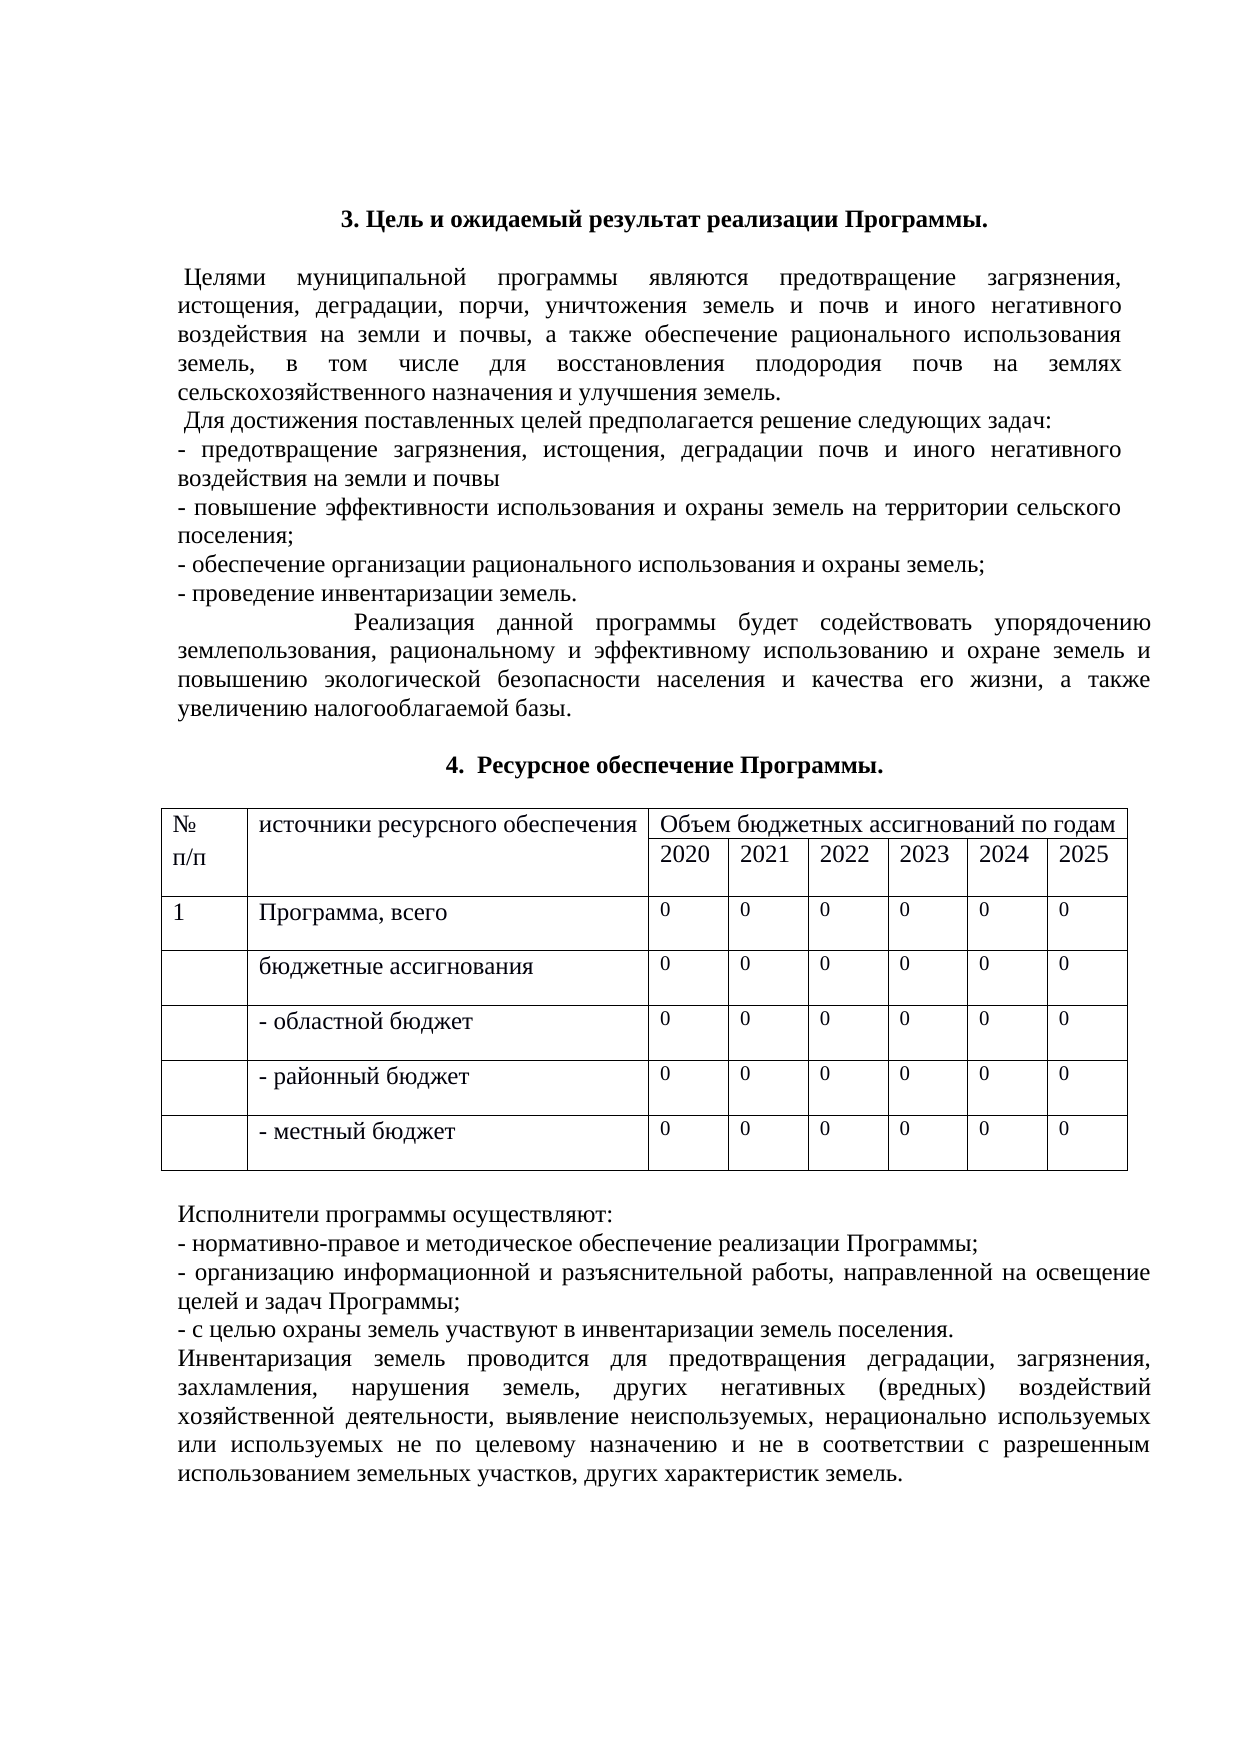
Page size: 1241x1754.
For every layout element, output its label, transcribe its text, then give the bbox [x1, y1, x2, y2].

text 4. Ресурсное обеспечение Программы. [177, 751, 1152, 779]
text - предотвращение загрязнения, истощения, деградации почв и иного негативного воздействия на земли и почвы [177, 434, 1122, 492]
table_cell 0 [968, 1006, 1047, 1060]
table_cell 0 [649, 897, 728, 950]
table_cell 2025 [1048, 839, 1127, 896]
table_cell 0 [649, 1006, 728, 1060]
table_cell 0 [729, 951, 808, 1005]
table_cell 0 [889, 1116, 967, 1170]
table_cell 0 [809, 951, 888, 1005]
table_cell 2020 [649, 839, 728, 896]
text - организацию информационной и разъяснительной работы, направленной на освещение целей и задач Программы; [177, 1257, 1152, 1314]
table_cell 0 [968, 1061, 1047, 1115]
table_cell 0 [729, 1006, 808, 1060]
text - проведение инвентаризации земель. [177, 578, 1122, 607]
table_cell 0 [968, 1116, 1047, 1170]
text Целями муниципальной программы являются предотвращение загрязнения, истощения, деградации, порчи, уничтожения земель и почв и иного негативного воздействия на земли и почвы, а также обеспечение рационального использования земель, в том числе для восстановления плодородия почв на землях сельскохозяйственного назначения и улучшения земель. [177, 262, 1122, 406]
table_cell 0 [729, 1061, 808, 1115]
table_header Объем бюджетных ассигнований по годам [649, 809, 1127, 838]
table_header № п/п [162, 809, 247, 896]
table_cell [162, 1006, 247, 1060]
table_cell 0 [649, 1061, 728, 1115]
table_cell 0 [968, 897, 1047, 950]
table_cell - районный бюджет [248, 1061, 648, 1115]
table_cell 2024 [968, 839, 1047, 896]
table_cell 0 [1048, 1006, 1127, 1060]
table_cell 0 [649, 1116, 728, 1170]
table_cell 2021 [729, 839, 808, 896]
table_cell [162, 1061, 247, 1115]
table_cell 0 [968, 951, 1047, 1005]
text Для достижения поставленных целей предполагается решение следующих задач: [177, 406, 1122, 434]
table_cell 0 [809, 1061, 888, 1115]
table_cell 0 [889, 951, 967, 1005]
text - повышение эффективности использования и охраны земель на территории сельского поселения; [177, 492, 1122, 549]
text - нормативно-правое и методическое обеспечение реализации Программы; [177, 1228, 1152, 1257]
table_cell 0 [809, 1006, 888, 1060]
table_cell 0 [729, 1116, 808, 1170]
table_cell 2022 [809, 839, 888, 896]
table_cell - областной бюджет [248, 1006, 648, 1060]
text Реализация данной программы будет содействовать упорядочению землепользования, рациональному и эффективному использованию и охране земель и повышению экологической безопасности населения и качества его жизни, а также увеличению налогооблагаемой базы. [177, 607, 1152, 722]
table_cell 2023 [889, 839, 967, 896]
text - с целью охраны земель участвуют в инвентаризации земель поселения. [177, 1314, 1152, 1343]
table_cell [162, 951, 247, 1005]
table_cell 1 [162, 897, 247, 950]
table_cell 0 [889, 897, 967, 950]
table_header источники ресурсного обеспечения [248, 809, 648, 896]
table_cell 0 [729, 897, 808, 950]
table_cell 0 [1048, 951, 1127, 1005]
table_cell бюджетные ассигнования [248, 951, 648, 1005]
table_cell [162, 1116, 247, 1170]
table_cell 0 [1048, 1116, 1127, 1170]
table_cell 0 [809, 1116, 888, 1170]
table_cell 0 [1048, 1061, 1127, 1115]
table_cell 0 [1048, 897, 1127, 950]
table_cell - местный бюджет [248, 1116, 648, 1170]
table_cell 0 [649, 951, 728, 1005]
text - обеспечение организации рационального использования и охраны земель; [177, 549, 1122, 578]
text Исполнители программы осуществляют: [177, 1199, 1152, 1228]
text 3. Цель и ожидаемый результат реализации Программы. [177, 204, 1152, 233]
table_cell 0 [809, 897, 888, 950]
text Инвентаризация земель проводится для предотвращения деградации, загрязнения, захламления, нарушения земель, других негативных (вредных) воздействий хозяйственной деятельности, выявление неиспользуемых, нерационально используемых или используемых не по целевому назначению и не в соответствии с разрешенным использованием земельных участков, других характеристик земель. [177, 1343, 1152, 1487]
table_cell 0 [889, 1006, 967, 1060]
table_cell Программа, всего [248, 897, 648, 950]
table_cell 0 [889, 1061, 967, 1115]
